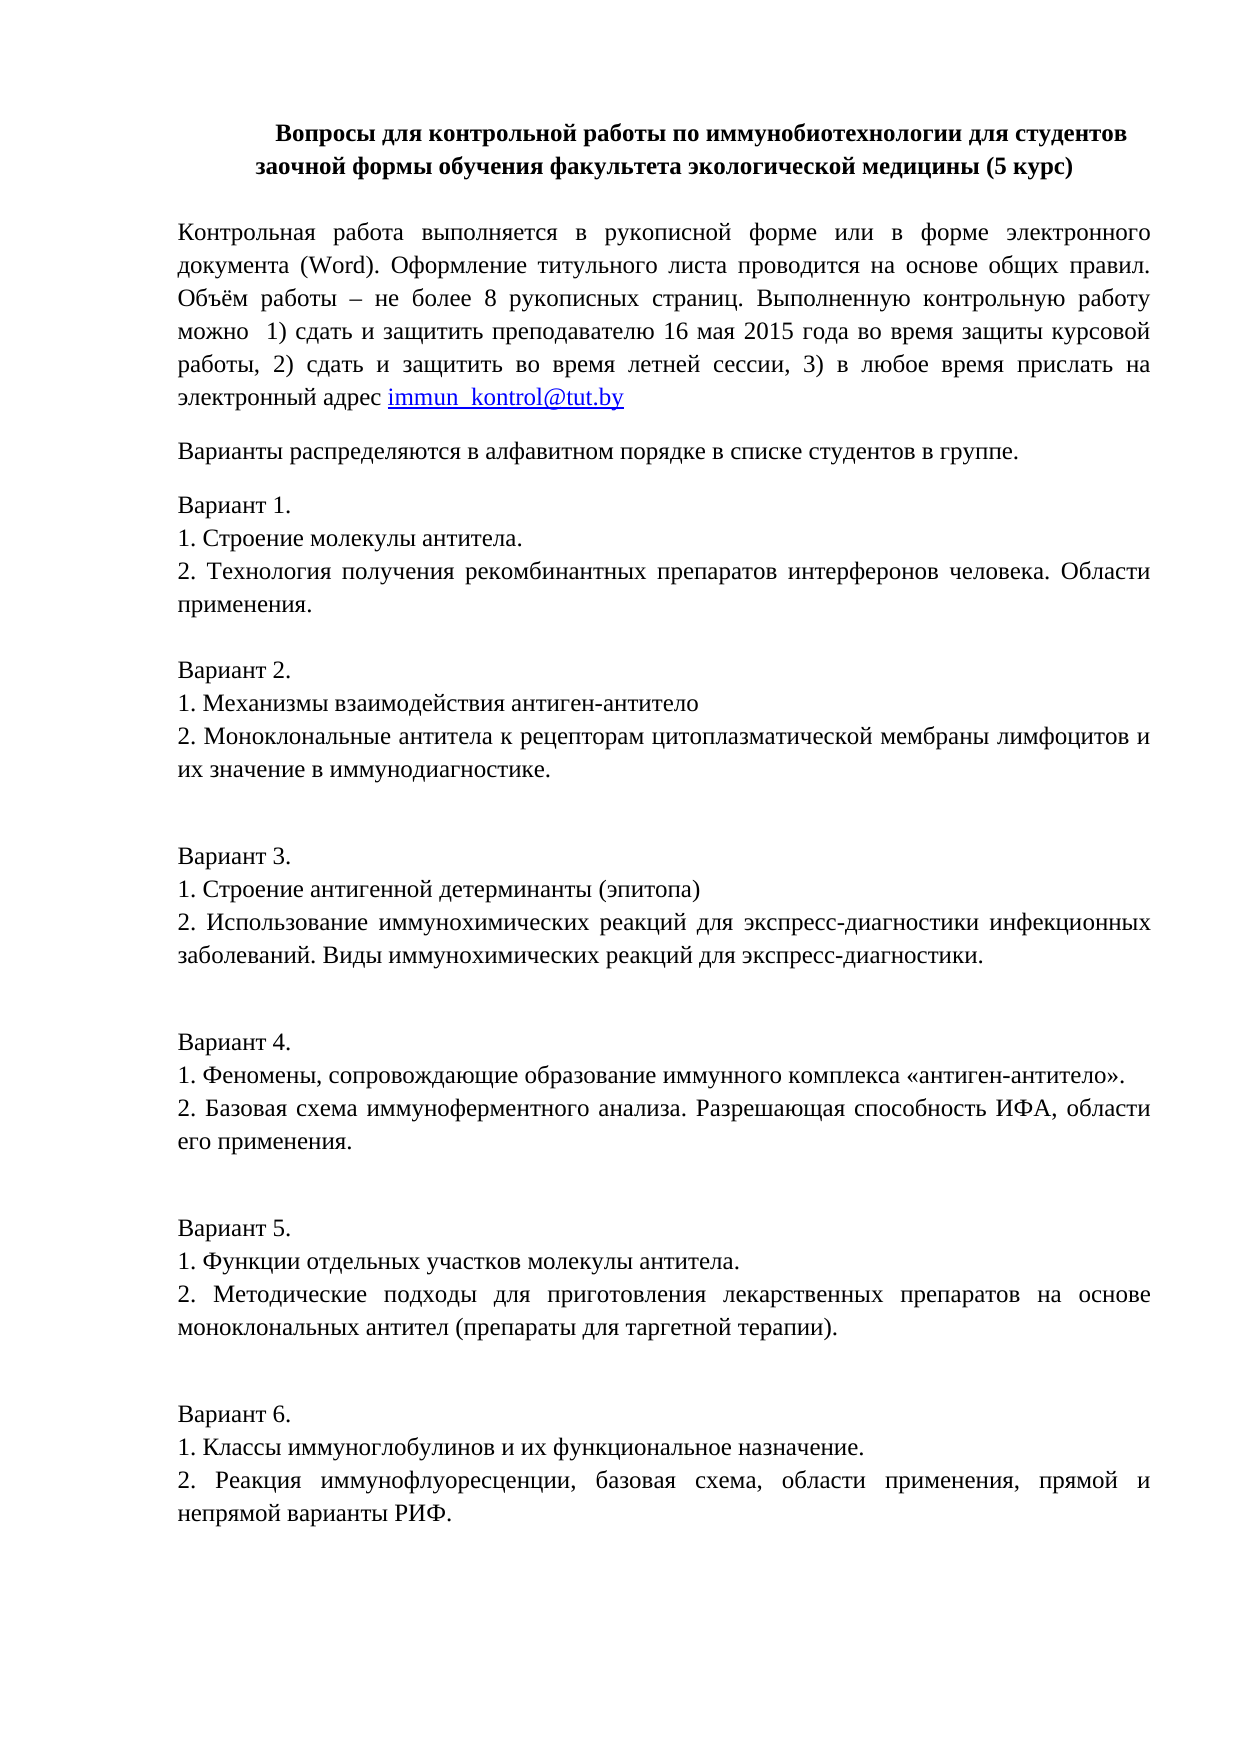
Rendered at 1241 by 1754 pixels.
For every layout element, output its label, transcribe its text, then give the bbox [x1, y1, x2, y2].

text 1. Строение антигенной детерминанты (эпитопа) [177, 874, 1152, 903]
text 1. Феномены, сопровождающие образование иммунного комплекса «антиген-антитело». [177, 1060, 1152, 1089]
text 1. Механизмы взаимодействия антиген-антитело [177, 688, 1152, 717]
text Вариант 2. [177, 655, 1152, 684]
text Вариант 4. [177, 1027, 1152, 1056]
text Варианты распределяются в алфавитном порядке в списке студентов в группе. [177, 436, 1152, 465]
text 2. Реакция иммунофлуоресценции, базовая схема, области применения, прямой и непрямой варианты РИФ. [177, 1465, 1152, 1527]
text 2. Моноклональные антитела к рецепторам цитоплазматической мембраны лимфоцитов и их значение в иммунодиагностике. [177, 721, 1152, 783]
text 1. Строение молекулы антитела. [177, 523, 1152, 552]
text 1. Функции отдельных участков молекулы антитела. [177, 1246, 1152, 1275]
text Вариант 1. [177, 490, 1152, 519]
text Вариант 5. [177, 1213, 1152, 1242]
text 2. Базовая схема иммуноферментного анализа. Разрешающая способность ИФА, области его применения. [177, 1093, 1152, 1155]
text Вариант 6. [177, 1399, 1152, 1428]
text 2. Технология получения рекомбинантных препаратов интерферонов человека. Области применения. [177, 556, 1152, 618]
text Вопросы для контрольной работы по иммунобиотехнологии для студентов заочной формы обучения факультета экологической медицины (5 курс) [177, 118, 1152, 180]
text Контрольная работа выполняется в рукописной форме или в форме электронного документа (Word). Оформление титульного листа проводится на основе общих правил. Объём работы – не более 8 рукописных страниц. Выполненную контрольную работу можно 1) сдать и защитить преподавателю 16 мая 2015 года во время защиты курсовой работы, 2) сдать и защитить во время летней сессии, 3) в любое время прислать на электронный адрес immun_kontrol@tut.by [177, 217, 1152, 411]
text 1. Классы иммуноглобулинов и их функциональное назначение. [177, 1432, 1152, 1461]
text 2. Методические подходы для приготовления лекарственных препаратов на основе моноклональных антител (препараты для таргетной терапии). [177, 1279, 1152, 1341]
text Вариант 3. [177, 841, 1152, 870]
text 2. Использование иммунохимических реакций для экспресс-диагностики инфекционных заболеваний. Виды иммунохимических реакций для экспресс-диагностики. [177, 907, 1152, 969]
